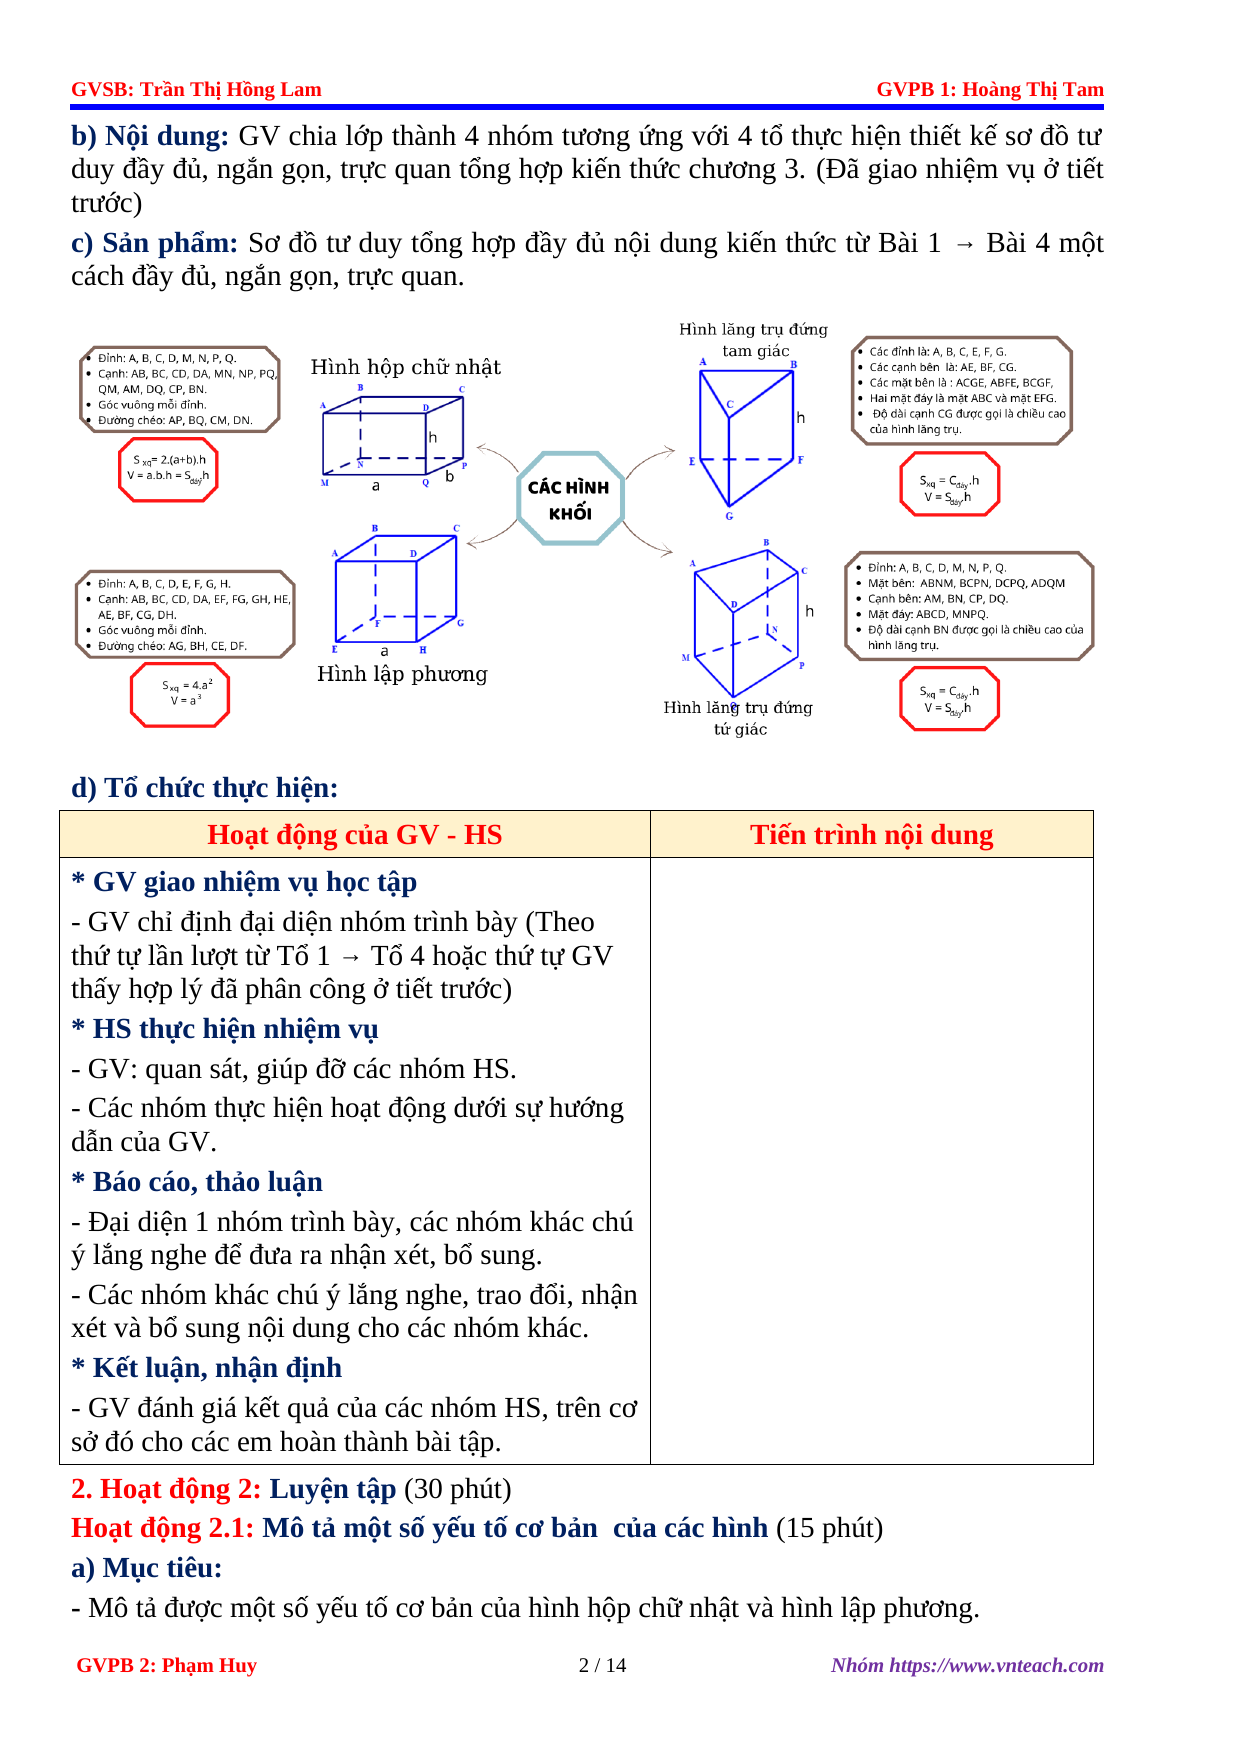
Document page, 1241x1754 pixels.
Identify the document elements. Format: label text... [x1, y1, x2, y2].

text 2. Hoạt động 2: Luyện tập (30 phút) [71, 1471, 1104, 1504]
picture [70, 298, 1103, 764]
text c) Sản phẩm: Sơ đồ tư duy tổng hợp đầy đủ nội dung kiến thức từ Bài 1 Bài 4 một cách đầy đủ, ngắn gọn, trực quan. [71, 225, 1104, 292]
table_cell * GV giao nhiệm vụ học tập - GV chỉ định đại diện nhóm trình bày (Theo thứ tự lần lượt từ Tổ 1 Tổ 4 hoặc thứ tự GV thấy hợp lý đã phân công ở tiết trước) * HS thực hiện nhiệm vụ - GV: quan sát, giúp đỡ các nhóm HS. - Các nhóm thực hiện hoạt động dưới sự hướng dẫn của GV. * Báo cáo, thảo luận - Đại diện 1 nhóm trình bày, các nhóm khác chú ý lắng nghe để đưa ra nhận xét, bổ sung. - Các nhóm khác chú ý lắng nghe, trao đổi, nhận xét và bổ sung nội dung cho các nhóm khác. * Kết luận, nhận định - GV đánh giá kết quả của các nhóm HS, trên cơ sở đó cho các em hoàn thành bài tập. [60, 858, 650, 1463]
table_header Hoạt động của GV - HS [60, 811, 650, 857]
table_cell [651, 858, 1093, 1463]
text - Mô tả được một số yếu tố cơ bản của hình hộp chữ nhật và hình lập phương. [71, 1590, 1104, 1624]
text d) Tổ chức thực hiện: ID15 2022 NHOM CANH DIEU NHAN SP CTST ID18 STT 143 [71, 770, 1104, 804]
text a) Mục tiêu: [71, 1550, 1104, 1584]
text Hoạt động 2.1: Mô tả một số yếu tố cơ bản của các hình (15 phút) [71, 1511, 1104, 1544]
text b) Nội dung: GV chia lớp thành 4 nhóm tương ứng với 4 tổ thực hiện thiết kế sơ đồ tư duy đầy đủ, ngắn gọn, trực quan tổng hợp kiến thức chương 3. (Đã giao nhiệm vụ ở tiết trước) [71, 118, 1104, 219]
table_header Tiến trình nội dung [651, 811, 1093, 857]
